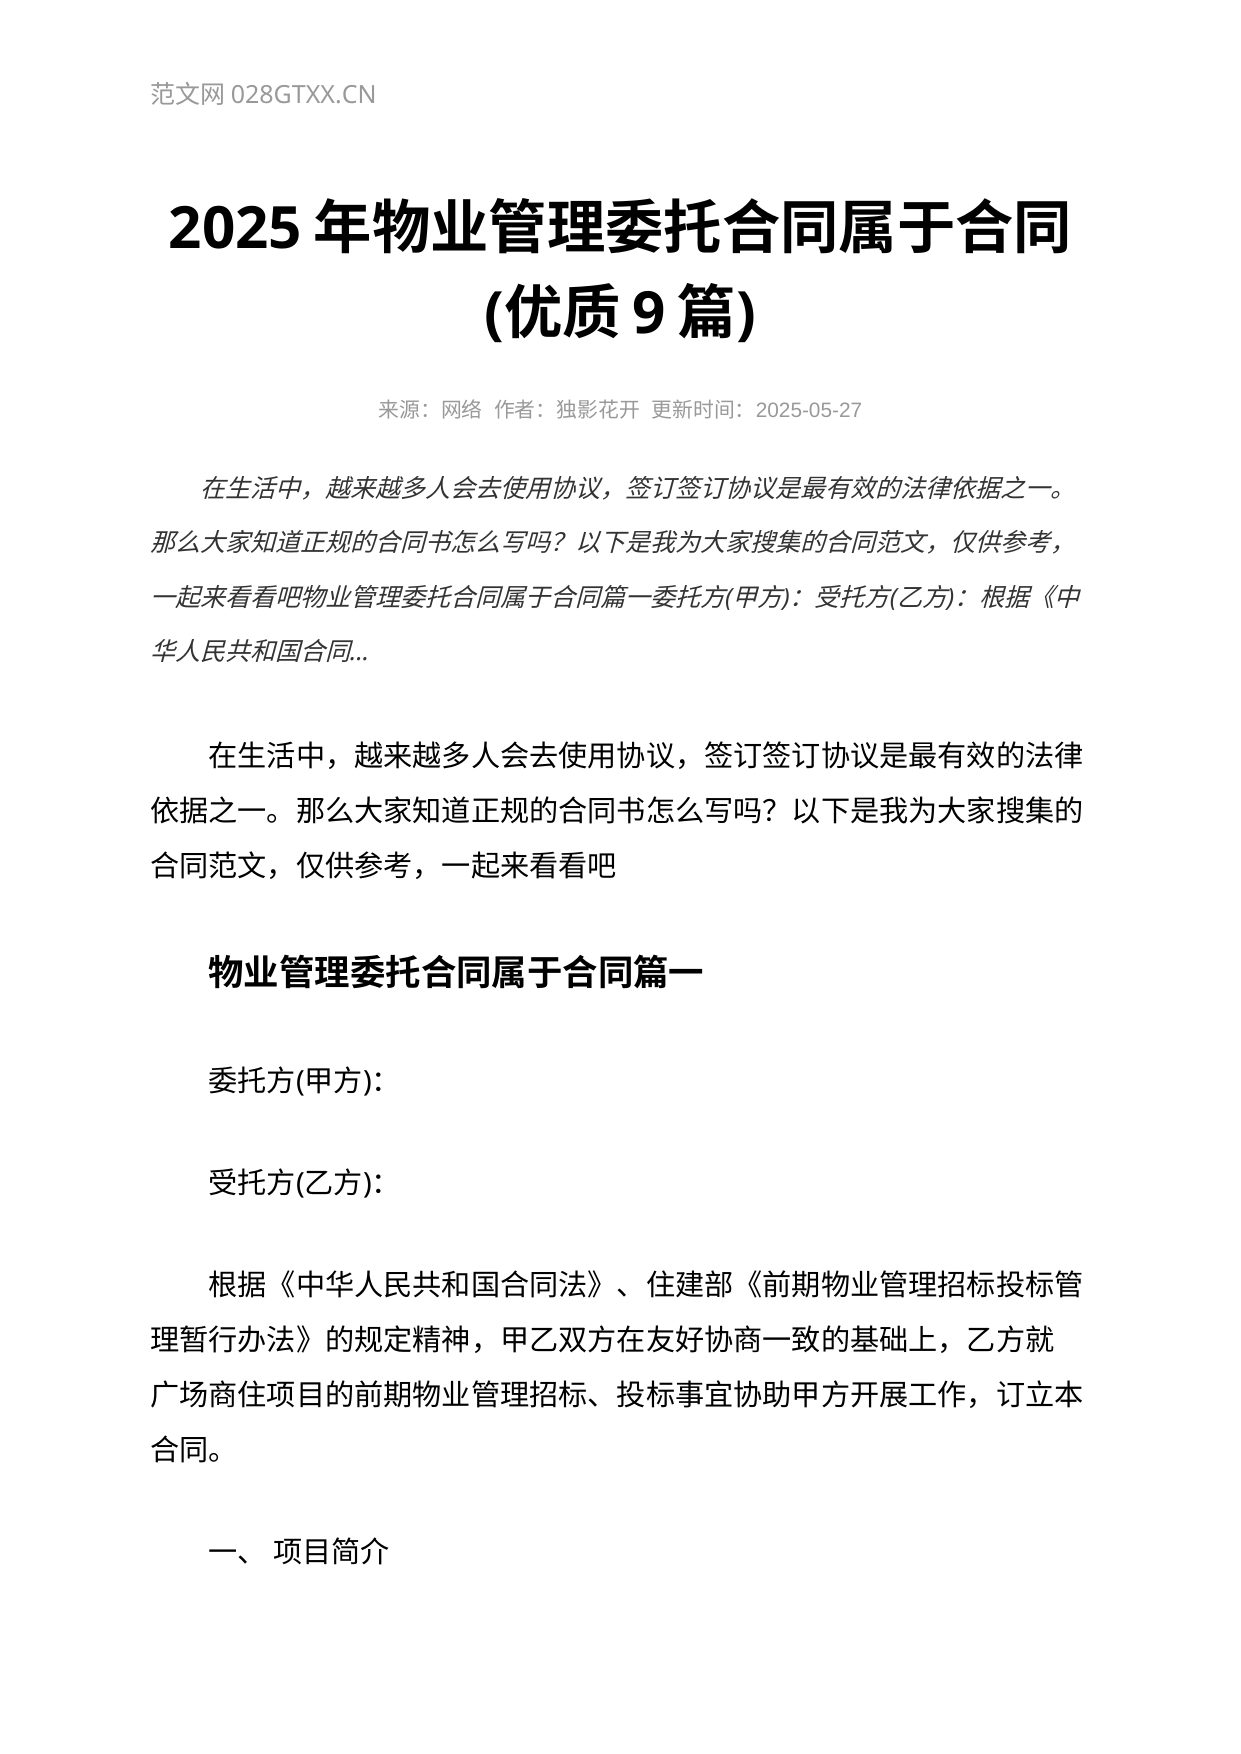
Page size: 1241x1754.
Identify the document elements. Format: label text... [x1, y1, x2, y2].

text 在生活中，越来越多人会去使用协议，签订签订协议是最有效的法律依据之一。那么大家知道正规的合同书怎么写吗？以下是我为大家搜集的合同范文，仅供参考，一起来看看吧 [150, 733, 1090, 885]
text 在生活中，越来越多人会去使用协议，签订签订协议是最有效的法律依据之一。那么大家知道正规的合同书怎么写吗？以下是我为大家搜集的合同范文，仅供参考，一起来看看吧物业管理委托合同属于合同篇一委托方(甲方)：受托方(乙方)：根据《中华人民共和国合同... [150, 468, 1090, 668]
text 根据《中华人民共和国合同法》、住建部《前期物业管理招标投标管理暂行办法》的规定精神，甲乙双方在友好协商一致的基础上，乙方就 广场商住项目的前期物业管理招标、投标事宜协助甲方开展工作，订立本合同。 [150, 1262, 1090, 1469]
text 一、 项目简介 [150, 1528, 1090, 1571]
text 物业管理委托合同属于合同篇一 [150, 944, 1090, 996]
text 来源：网络 作者：独影花开 更新时间：2025-05-27 [150, 398, 1090, 422]
text 委托方(甲方)： [150, 1058, 1090, 1100]
text 受托方(乙方)： [150, 1160, 1090, 1202]
subtitle 2025年物业管理委托合同属于合同(优质9篇) [150, 181, 1090, 351]
